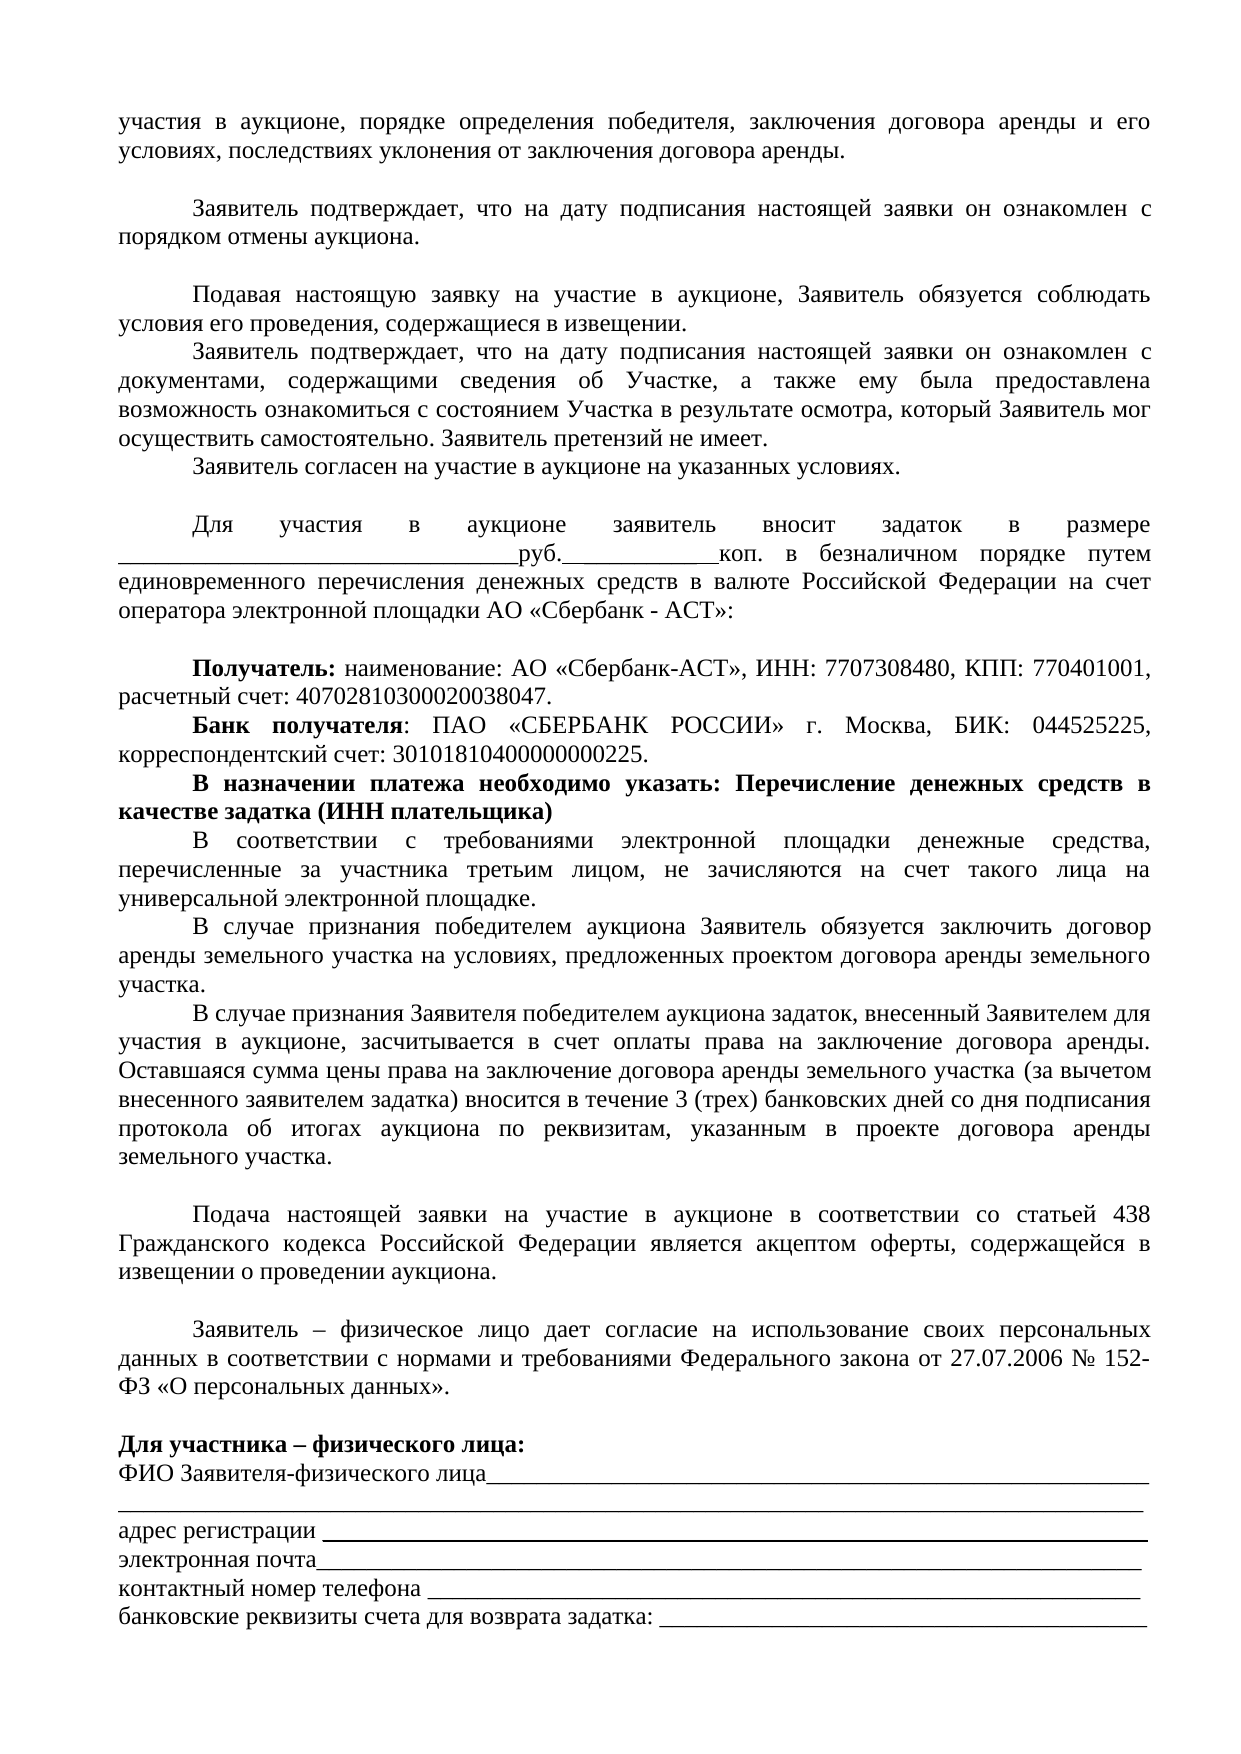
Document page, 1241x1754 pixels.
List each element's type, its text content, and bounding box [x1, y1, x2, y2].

text электронная почта__________________________________________________________________ [118, 1544, 1152, 1573]
text Заявитель подтверждает, что на дату подписания настоящей заявки он ознакомлен с документами, содержащими сведения об Участке, а также ему была предоставлена возможность ознакомиться с состоянием Участка в результате осмотра, который Заявитель мог осуществить самостоятельно. Заявитель претензий не имеет. [118, 336, 1152, 451]
text Подача настоящей заявки на участие в аукционе в соответствии со статьей 438 Гражданского кодекса Российской Федерации является акцептом оферты, содержащейся в извещении о проведении аукциона. [118, 1199, 1152, 1285]
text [118, 106, 1152, 164]
text Подавая настоящую заявку на участие в аукционе, Заявитель обязуется соблюдать условия его проведения, содержащиеся в извещении. [118, 279, 1152, 336]
text Банк получателя: ПАО «СБЕРБАНК РОССИИ» г. Москва, БИК: 044525225, корреспондентский счет: 30101810400000000225. [118, 710, 1152, 768]
text Заявитель согласен на участие в аукционе на указанных условиях. [118, 451, 1152, 480]
text адрес регистрации __________________________________________________________________ [118, 1515, 1152, 1544]
text Заявитель подтверждает, что на дату подписания настоящей заявки он ознакомлен с порядком отмены аукциона. [118, 193, 1152, 250]
text Для участия в аукционе заявитель вносит задаток в размере ________________________________руб. _________ коп. в безналичном порядке путем единовременного перечисления денежных средств в валюте Российской Федерации на счет оператора электронной площадки АО «Сбербанк - АСТ»: [118, 509, 1152, 624]
text В назначении платежа необходимо указать: Перечисление денежных средств в качестве задатка (ИНН плательщика) [118, 768, 1152, 825]
text В случае признания победителем аукциона Заявитель обязуется заключить договор аренды земельного участка на условиях, предложенных проектом договора аренды земельного участка. [118, 911, 1152, 998]
text В соответствии с требованиями электронной площадки денежные средства, перечисленные за участника третьим лицом, не зачисляются на счет такого лица на универсальной электронной площадке. [118, 825, 1152, 911]
text ФИО Заявителя-физического лица_____________________________________________________ [118, 1458, 1152, 1486]
text контактный номер телефона _________________________________________________________ [118, 1573, 1152, 1601]
text Получатель: наименование: АО «Сбербанк-АСТ», ИНН: 7707308480, КПП: 770401001, расчетный счет: 40702810300020038047. [118, 653, 1152, 710]
text банковские реквизиты счета для возврата задатка: _______________________________________ [118, 1601, 1152, 1630]
text Для участника – физического лица: [118, 1429, 1152, 1458]
text Заявитель – физическое лицо дает согласие на использование своих персональных данных в соответствии с нормами и требованиями Федерального закона от 27.07.2006 № 152-ФЗ «О персональных данных». [118, 1314, 1152, 1400]
text __________________________________________________________________________________ [118, 1486, 1152, 1515]
text В случае признания Заявителя победителем аукциона задаток, внесенный Заявителем для участия в аукционе, засчитывается в счет оплаты права на заключение договора аренды. Оставшаяся сумма цены права на заключение договора аренды земельного участка (за вычетом внесенного заявителем задатка) вносится в течение 3 (трех) банковских дней со дня подписания протокола об итогах аукциона по реквизитам, указанным в проекте договора аренды земельного участка. [118, 998, 1152, 1170]
